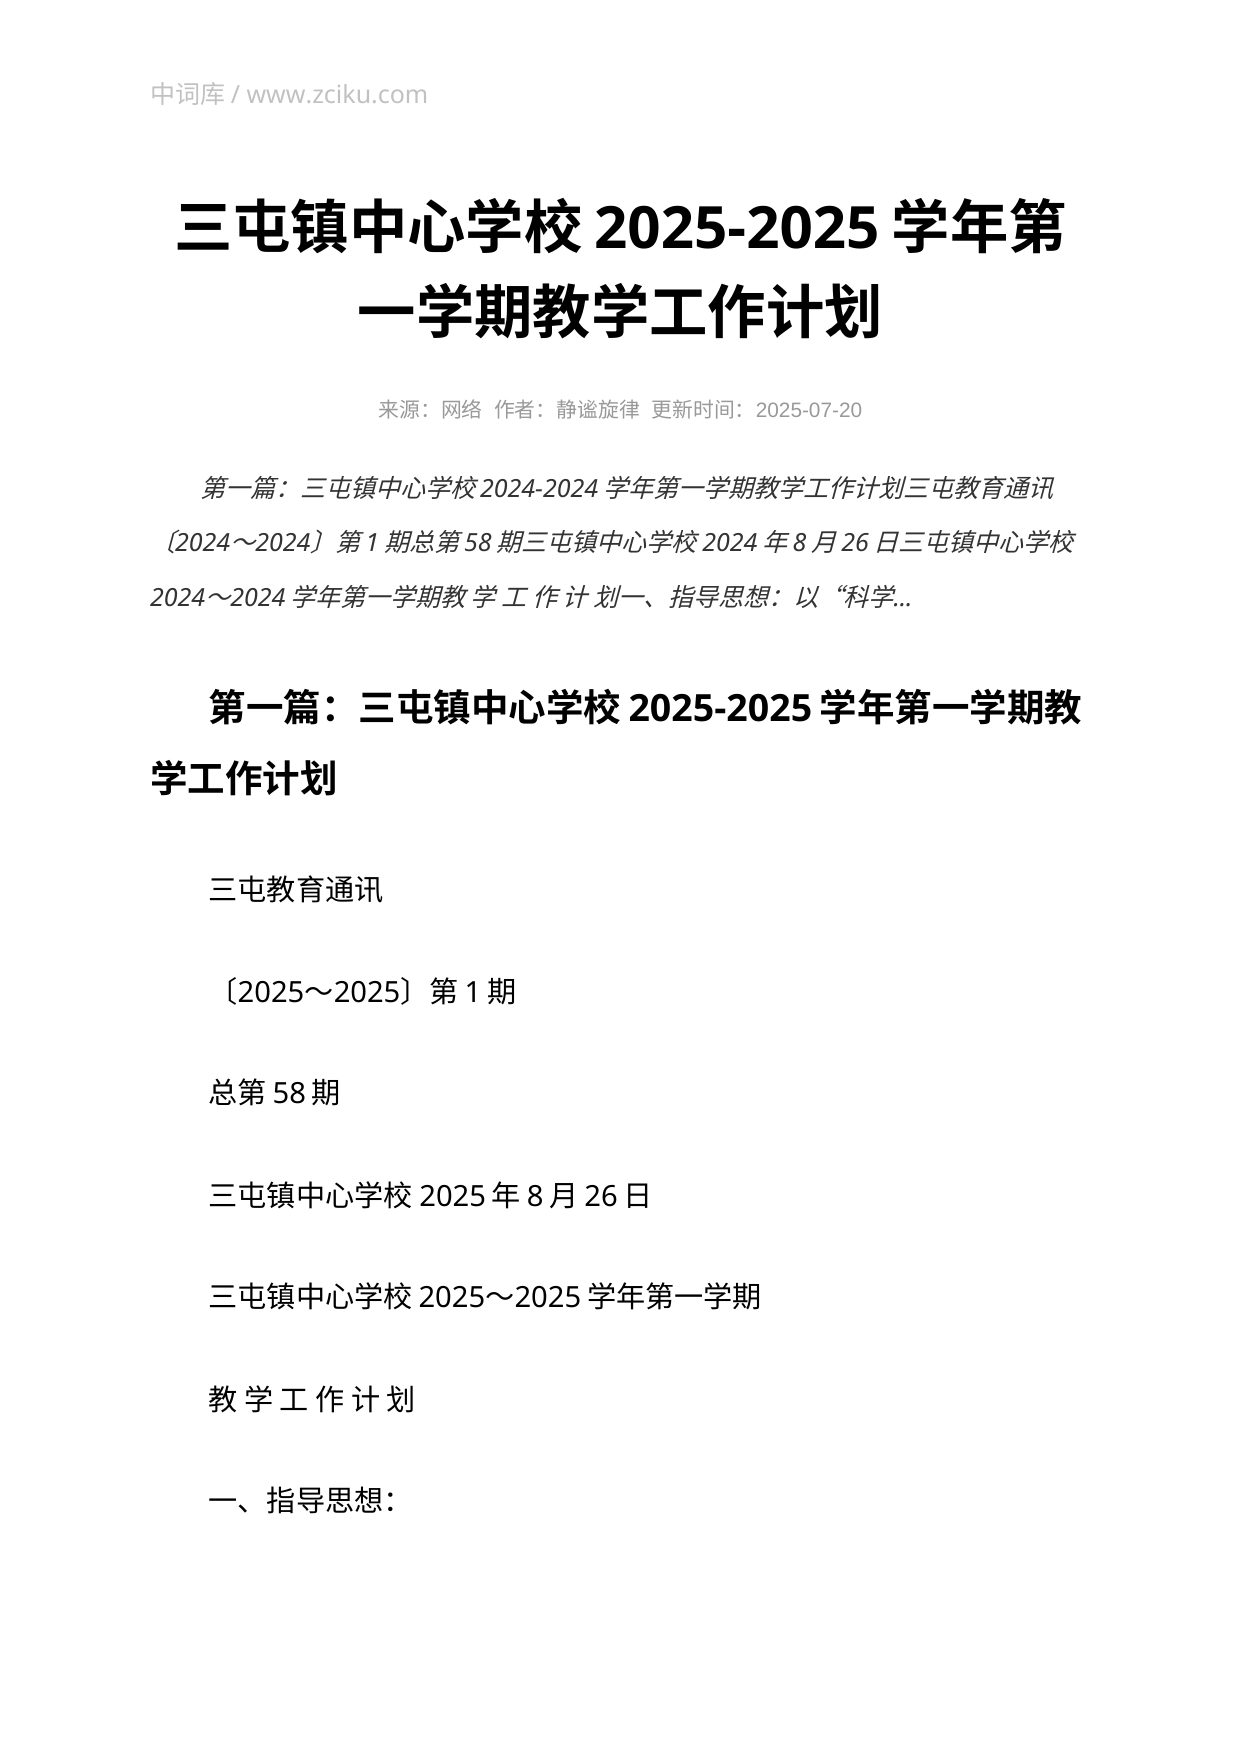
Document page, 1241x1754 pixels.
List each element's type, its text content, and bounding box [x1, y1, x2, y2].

text 来源：网络 作者：静谧旋律 更新时间：2025-07-20 [150, 397, 1090, 421]
text 三屯镇中心学校 2025年8月26日 [150, 1172, 1090, 1214]
text 三屯教育通讯 [150, 866, 1090, 909]
text 第一篇：三屯镇中心学校2025-2025学年第一学期教学工作计划 [150, 678, 1090, 803]
text 总第58期 [150, 1070, 1090, 1112]
subtitle 三屯镇中心学校2025-2025学年第一学期教学工作计划 [150, 181, 1090, 351]
text 一、指导思想： [150, 1478, 1090, 1520]
text 三屯镇中心学校2025～2025学年第一学期 [150, 1274, 1090, 1316]
text 〔2025～2025〕第1期 [150, 968, 1090, 1011]
text 教 学 工 作 计 划 [150, 1376, 1090, 1418]
text 第一篇：三屯镇中心学校2024-2024学年第一学期教学工作计划三屯教育通讯〔2024～2024〕第1期总第58期三屯镇中心学校 2024年8月26日三屯镇中心学校2024～2024学年第一学期教 学 工 作 计 划一、指导思想：以“科学... [150, 468, 1090, 613]
